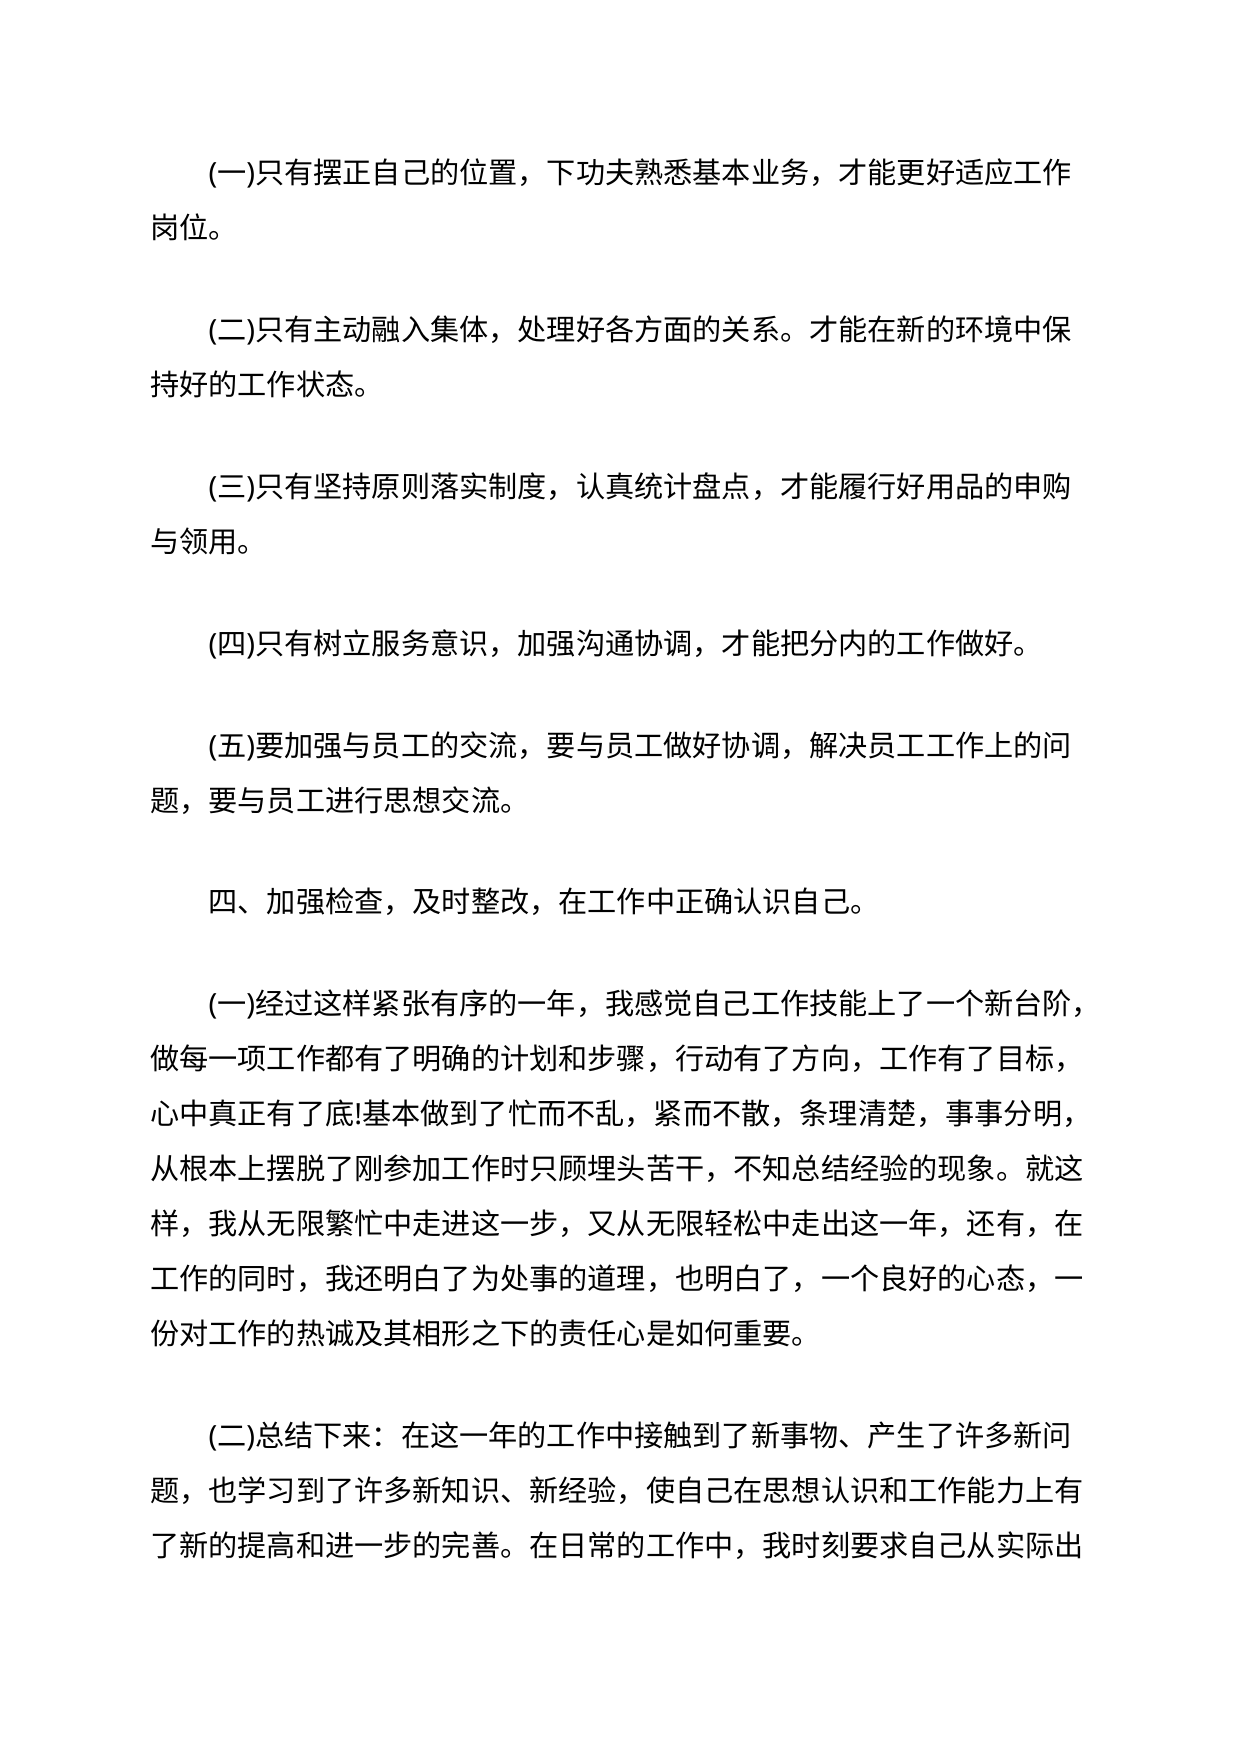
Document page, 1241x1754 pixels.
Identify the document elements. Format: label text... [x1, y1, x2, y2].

text (一)经过这样紧张有序的一年，我感觉自己工作技能上了一个新台阶，做每一项工作都有了明确的计划和步骤，行动有了方向，工作有了目标，心中真正有了底!基本做到了忙而不乱，紧而不散，条理清楚，事事分明，从根本上摆脱了刚参加工作时只顾埋头苦干，不知总结经验的现象。就这样，我从无限繁忙中走进这一步，又从无限轻松中走出这一年，还有，在工作的同时，我还明白了为处事的道理，也明白了，一个良好的心态，一份对工作的热诚及其相形之下的责任心是如何重要。 [150, 981, 1090, 1353]
text 四、加强检查，及时整改，在工作中正确认识自己。 [150, 879, 1090, 921]
text (五)要加强与员工的交流，要与员工做好协调，解决员工工作上的问题，要与员工进行思想交流。 [150, 722, 1090, 819]
text (三)只有坚持原则落实制度，认真统计盘点，才能履行好用品的申购与领用。 [150, 463, 1090, 561]
text (四)只有树立服务意识，加强沟通协调，才能把分内的工作做好。 [150, 620, 1090, 663]
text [150, 1412, 1090, 1564]
text (一)只有摆正自己的位置，下功夫熟悉基本业务，才能更好适应工作岗位。 [150, 150, 1090, 247]
text (二)只有主动融入集体，处理好各方面的关系。才能在新的环境中保持好的工作状态。 [150, 307, 1090, 404]
